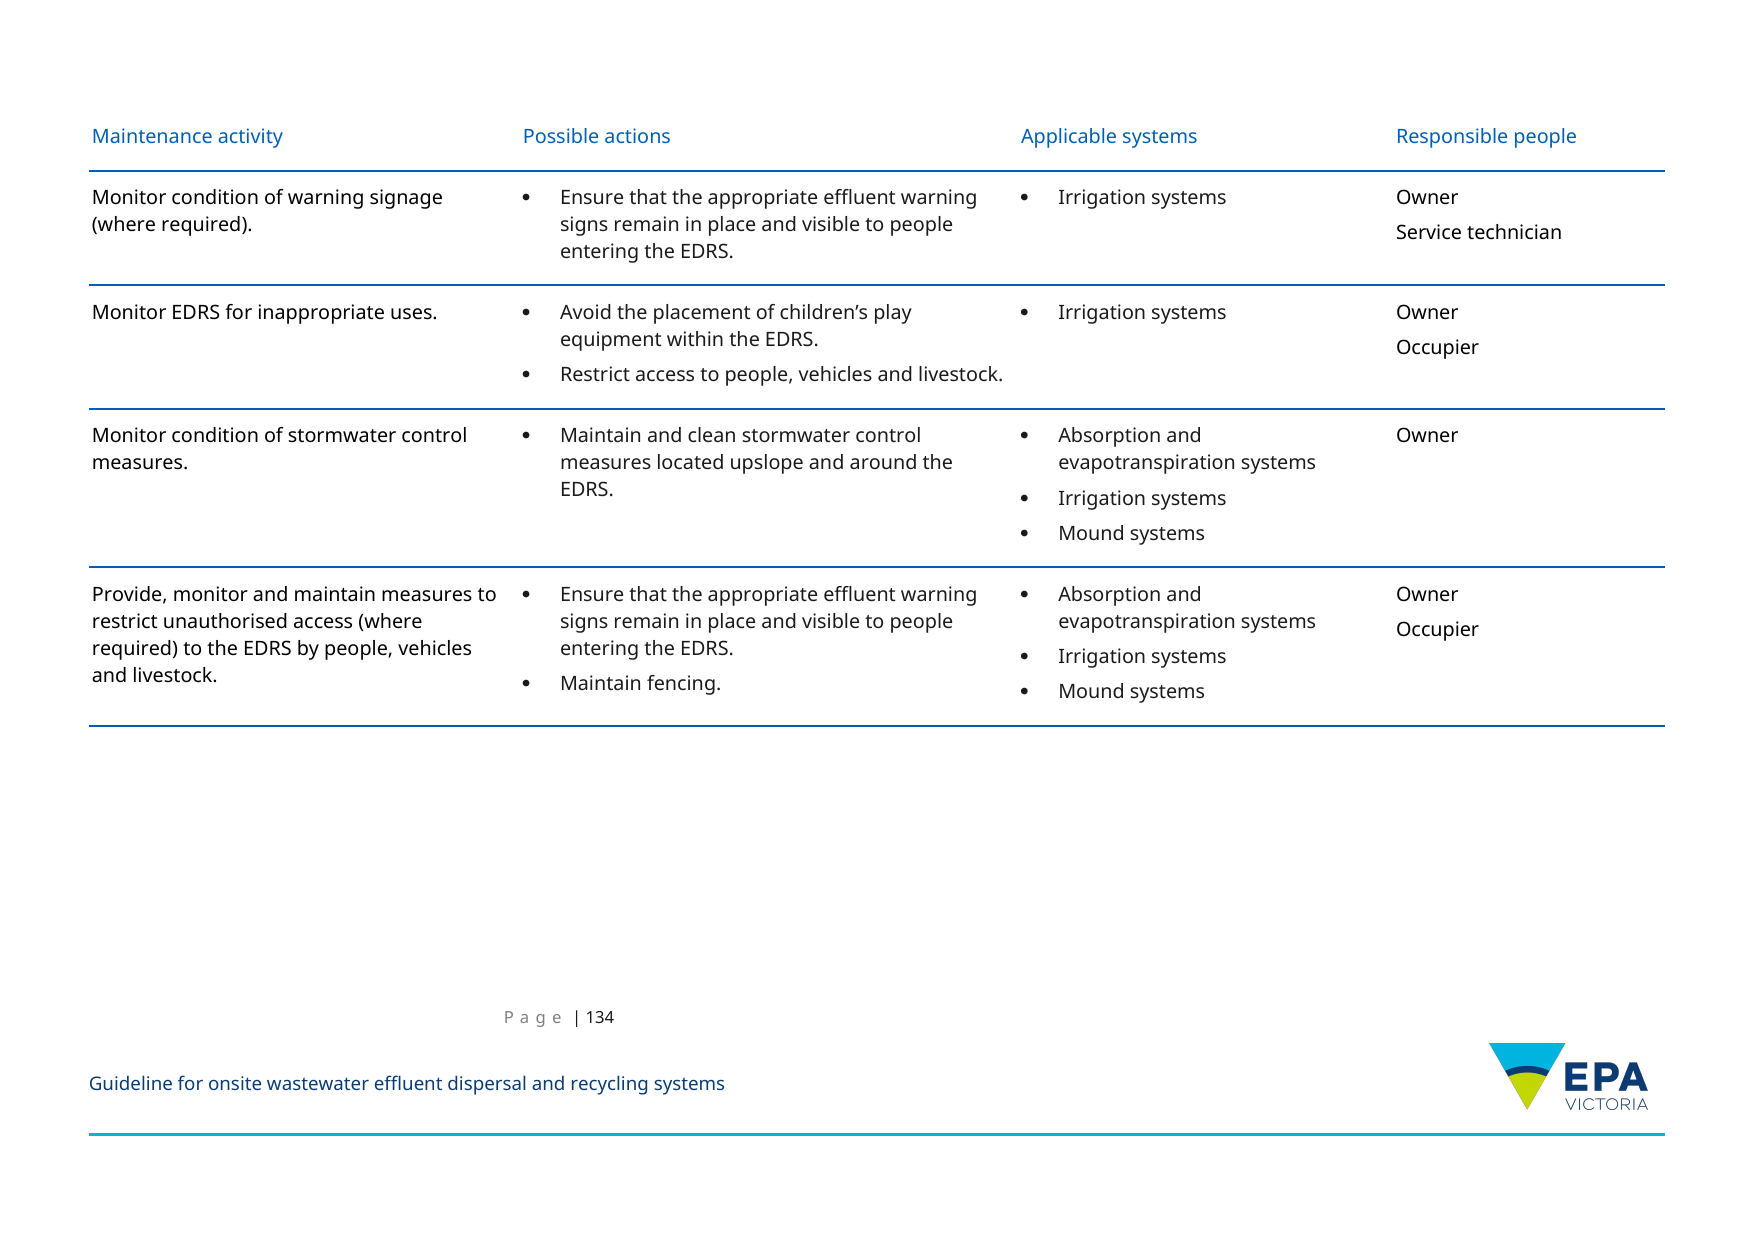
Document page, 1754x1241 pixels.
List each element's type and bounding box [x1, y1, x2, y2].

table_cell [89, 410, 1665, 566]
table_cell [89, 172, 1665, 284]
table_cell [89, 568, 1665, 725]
picture [1489, 1043, 1648, 1110]
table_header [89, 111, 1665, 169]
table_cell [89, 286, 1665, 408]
